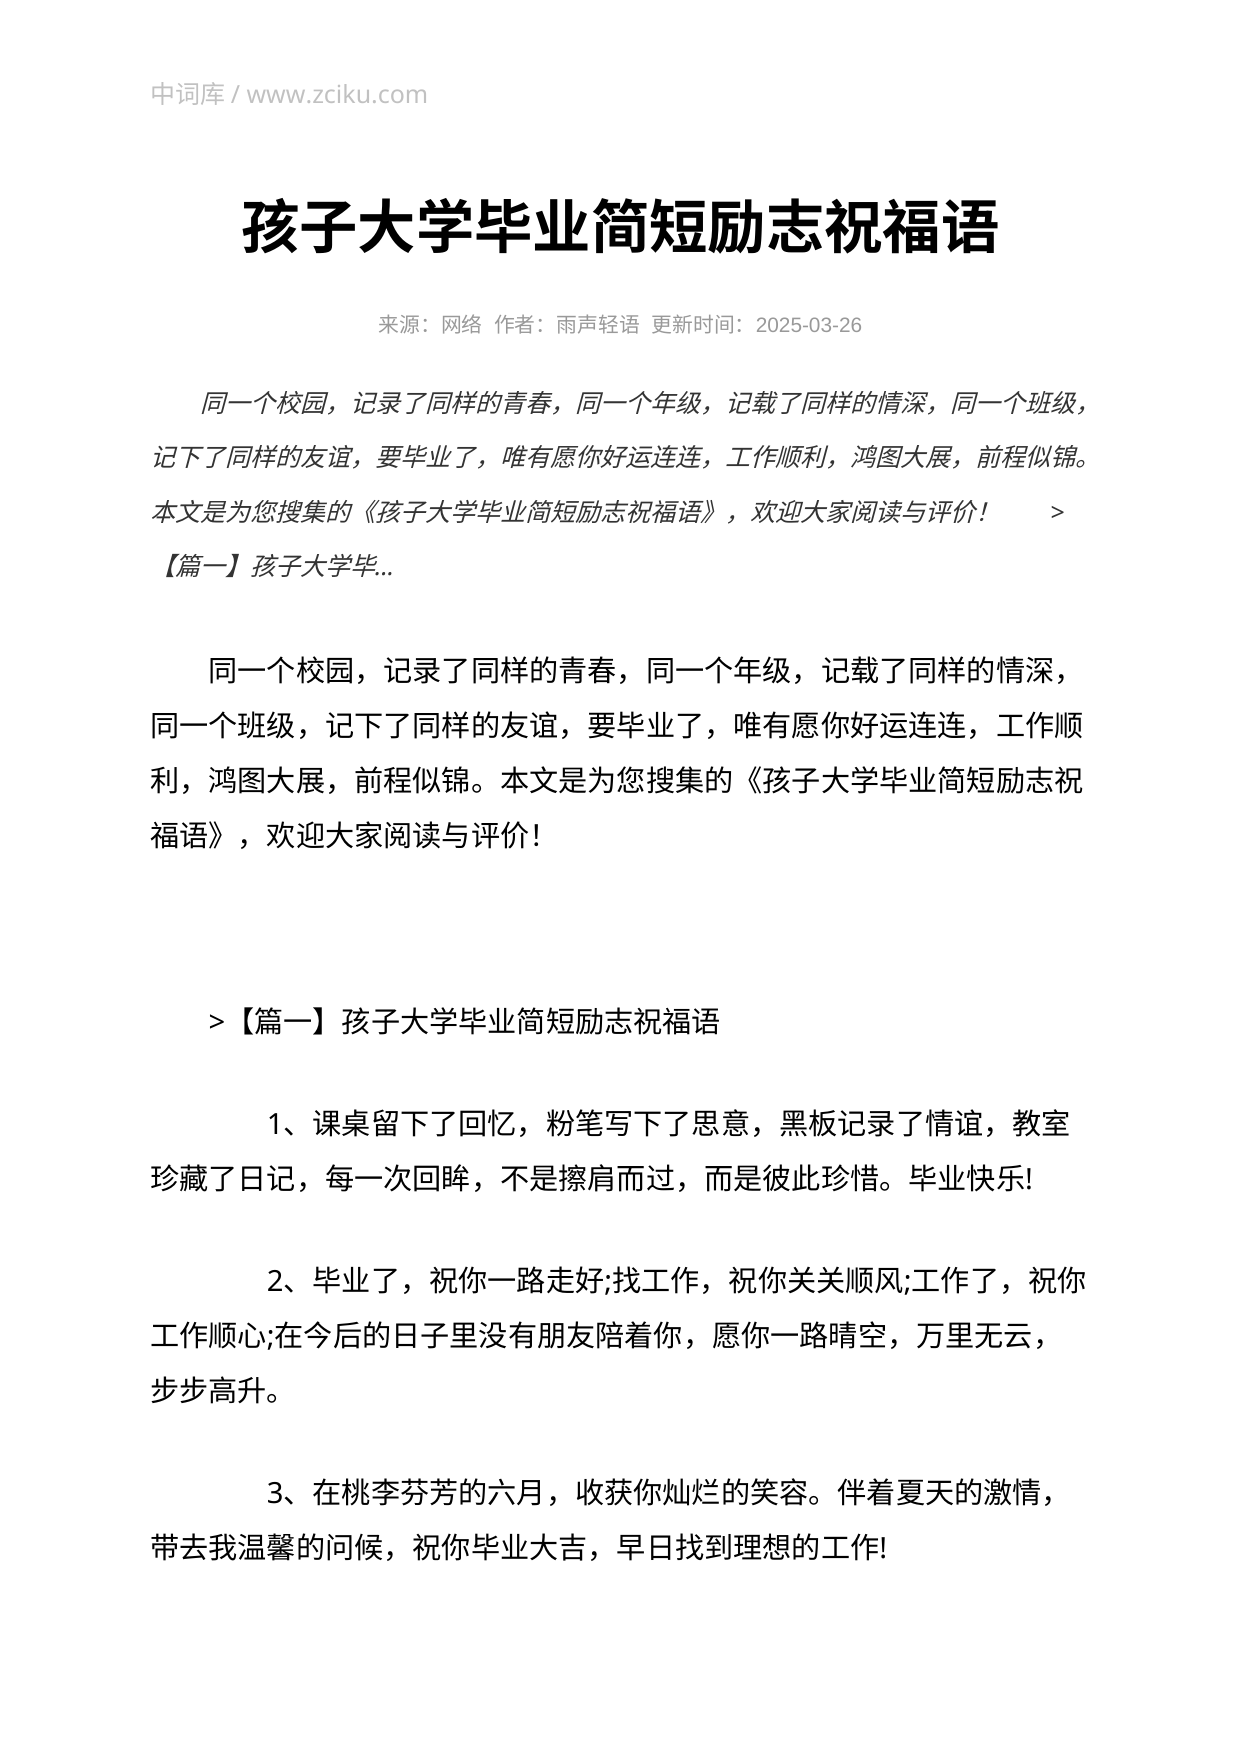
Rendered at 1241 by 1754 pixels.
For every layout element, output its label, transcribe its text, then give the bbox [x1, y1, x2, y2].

text 同一个校园，记录了同样的青春，同一个年级，记载了同样的情深，同一个班级，记下了同样的友谊，要毕业了，唯有愿你好运连连，工作顺利，鸿图大展，前程似锦。本文是为您搜集的《孩子大学毕业简短励志祝福语》，欢迎大家阅读与评价！ [150, 648, 1090, 855]
text 3、在桃李芬芳的六月，收获你灿烂的笑容。伴着夏天的激情，带去我温馨的问候，祝你毕业大吉，早日找到理想的工作! [150, 1469, 1090, 1567]
text 2、毕业了，祝你一路走好;找工作，祝你关关顺风;工作了，祝你工作顺心;在今后的日子里没有朋友陪着你，愿你一路晴空，万里无云，步步高升。 [150, 1257, 1090, 1410]
text >【篇一】孩子大学毕业简短励志祝福语 [150, 998, 1090, 1041]
text 1、课桌留下了回忆，粉笔写下了思意，黑板记录了情谊，教室珍藏了日记，每一次回眸，不是擦肩而过，而是彼此珍惜。毕业快乐! [150, 1100, 1090, 1198]
text 来源：网络 作者：雨声轻语 更新时间：2025-03-26 [150, 313, 1090, 337]
text 同一个校园，记录了同样的青春，同一个年级，记载了同样的情深，同一个班级，记下了同样的友谊，要毕业了，唯有愿你好运连连，工作顺利，鸿图大展，前程似锦。本文是为您搜集的《孩子大学毕业简短励志祝福语》，欢迎大家阅读与评价！ >【篇一】孩子大学毕... [150, 383, 1090, 583]
subtitle 孩子大学毕业简短励志祝福语 [150, 181, 1090, 266]
